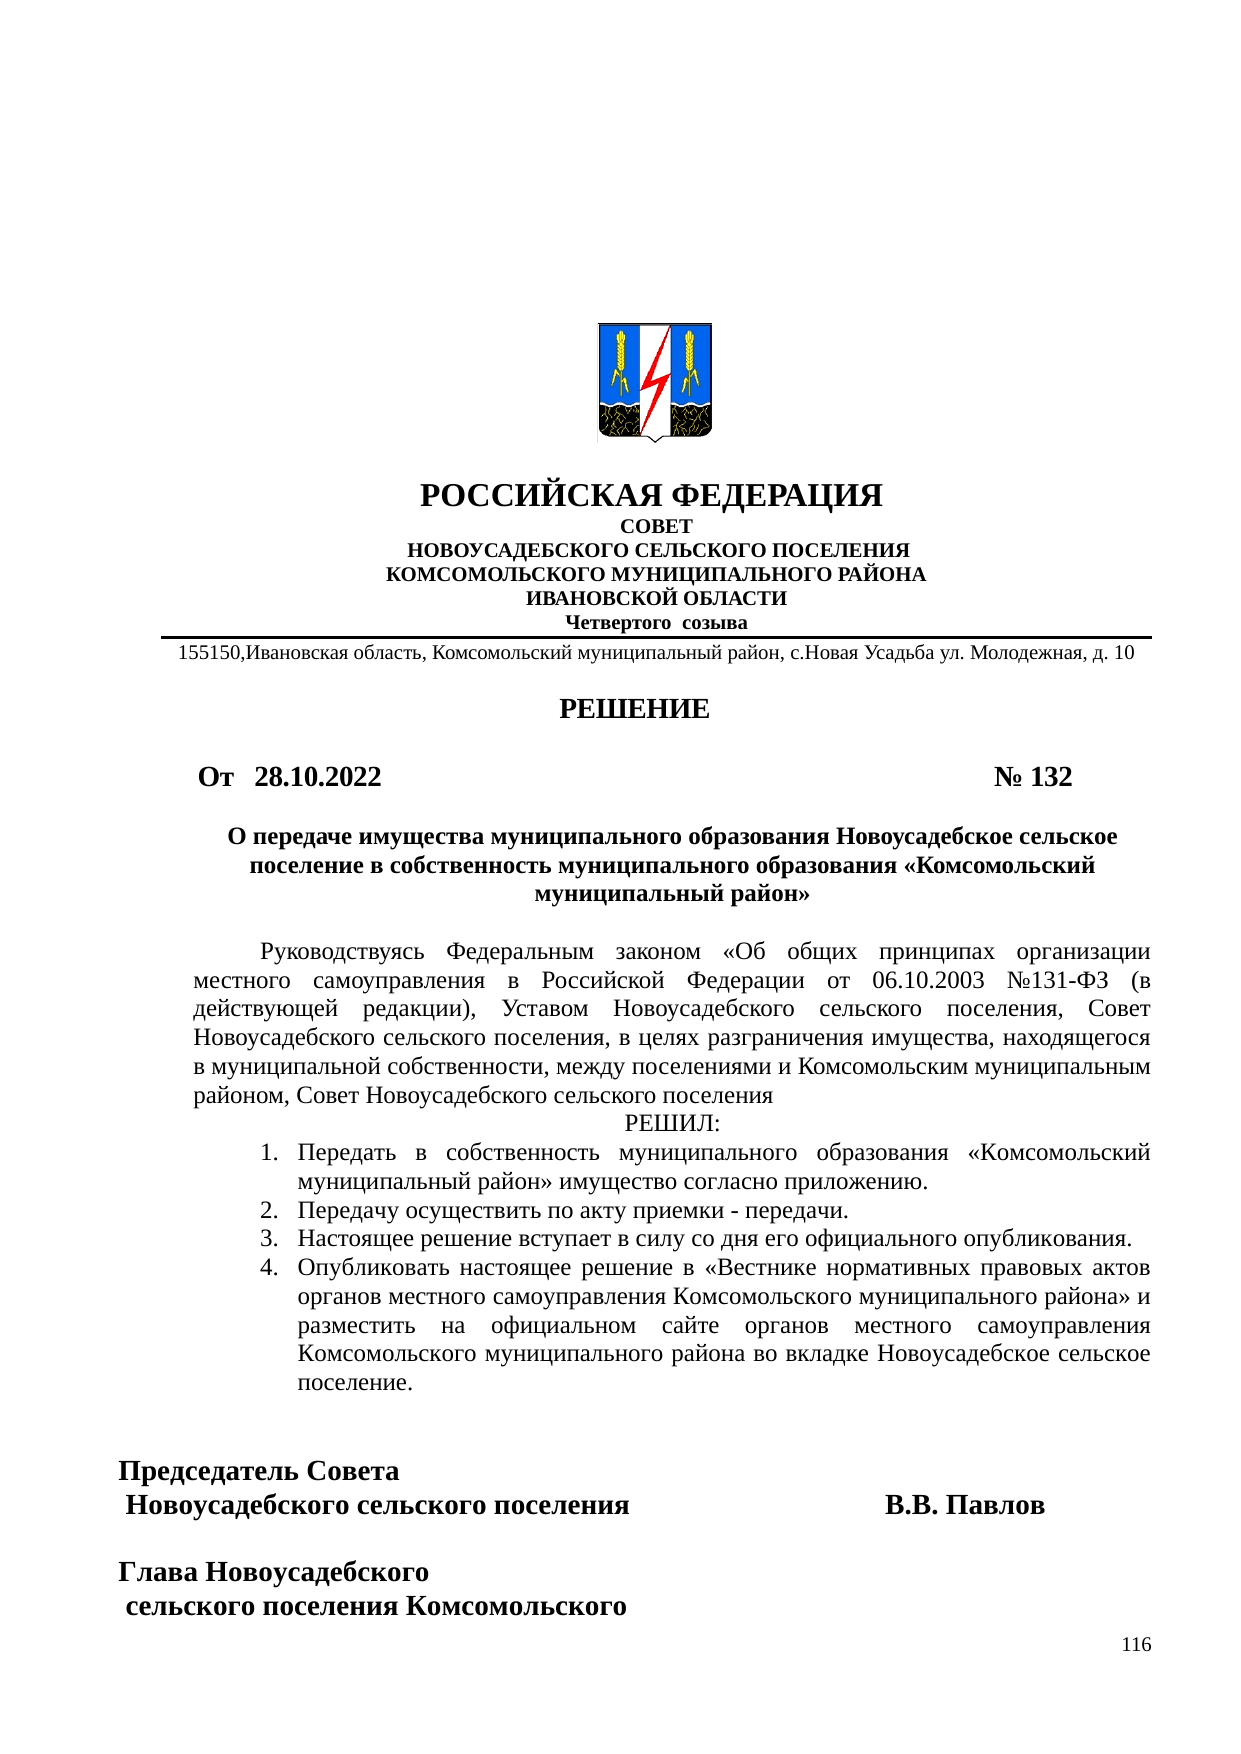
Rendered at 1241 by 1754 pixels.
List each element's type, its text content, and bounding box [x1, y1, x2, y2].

text О передаче имущества муниципального образования Новоусадебское сельское поселение в собственность муниципального образования «Комсомольский муниципальный район» [193, 821, 1152, 907]
text КОМСОМОЛЬСКОГО МУНИЦИПАЛЬНОГО РАЙОНА [161, 562, 1152, 586]
list Передать в собственность муниципального образования «Комсомольский муниципальный район» имущество согласно приложению. [260, 1137, 1152, 1195]
text Новоусадебского сельского поселения В.В. Павлов [118, 1487, 1152, 1521]
text Глава Новоусадебского [118, 1554, 1152, 1588]
text Председатель Совета [118, 1453, 1152, 1487]
text Руководствуясь Федеральным законом «Об общих принципах организации местного самоуправления в Российской Федерации от 06.10.2003 №131-ФЗ (в действующей редакции), Уставом Новоусадебского сельского поселения, Совет Новоусадебского сельского поселения, в целях разграничения имущества, находящегося в муниципальной собственности, между поселениями и Комсомольским муниципальным районом, Совет Новоусадебского сельского поселения [193, 936, 1152, 1108]
text РОССИЙСКАЯ ФЕДЕРАЦИЯ [118, 476, 1152, 514]
text РЕШЕНИЕ [118, 692, 1152, 725]
text РЕШИЛ: [193, 1108, 1152, 1137]
text СОВЕТ [161, 514, 1152, 538]
text ИВАНОВСКОЙ ОБЛАСТИ [161, 586, 1152, 610]
text Четвертого созыва [161, 610, 1152, 636]
list Передачу осуществить по акту приемки - передачи. [260, 1195, 1152, 1223]
text сельского поселения Комсомольского [118, 1588, 1152, 1621]
text 155150,Ивановская область, Комсомольский муниципальный район, с.Новая Усадьба ул. Молодежная, д. 10 [161, 639, 1152, 664]
list Опубликовать настоящее решение в «Вестнике нормативных правовых актов органов местного самоуправления Комсомольского муниципального района» и разместить на официальном сайте органов местного самоуправления Комсомольского муниципального района во вкладке Новоусадебское сельское поселение. [260, 1252, 1152, 1396]
list Настоящее решение вступает в силу со дня его официального опубликования. [260, 1223, 1152, 1252]
text НОВОУСАДЕБСКОГО СЕЛЬСКОГО ПОСЕЛЕНИЯ [166, 538, 1152, 562]
text От 28.10.2022 № 132 [118, 759, 1152, 792]
